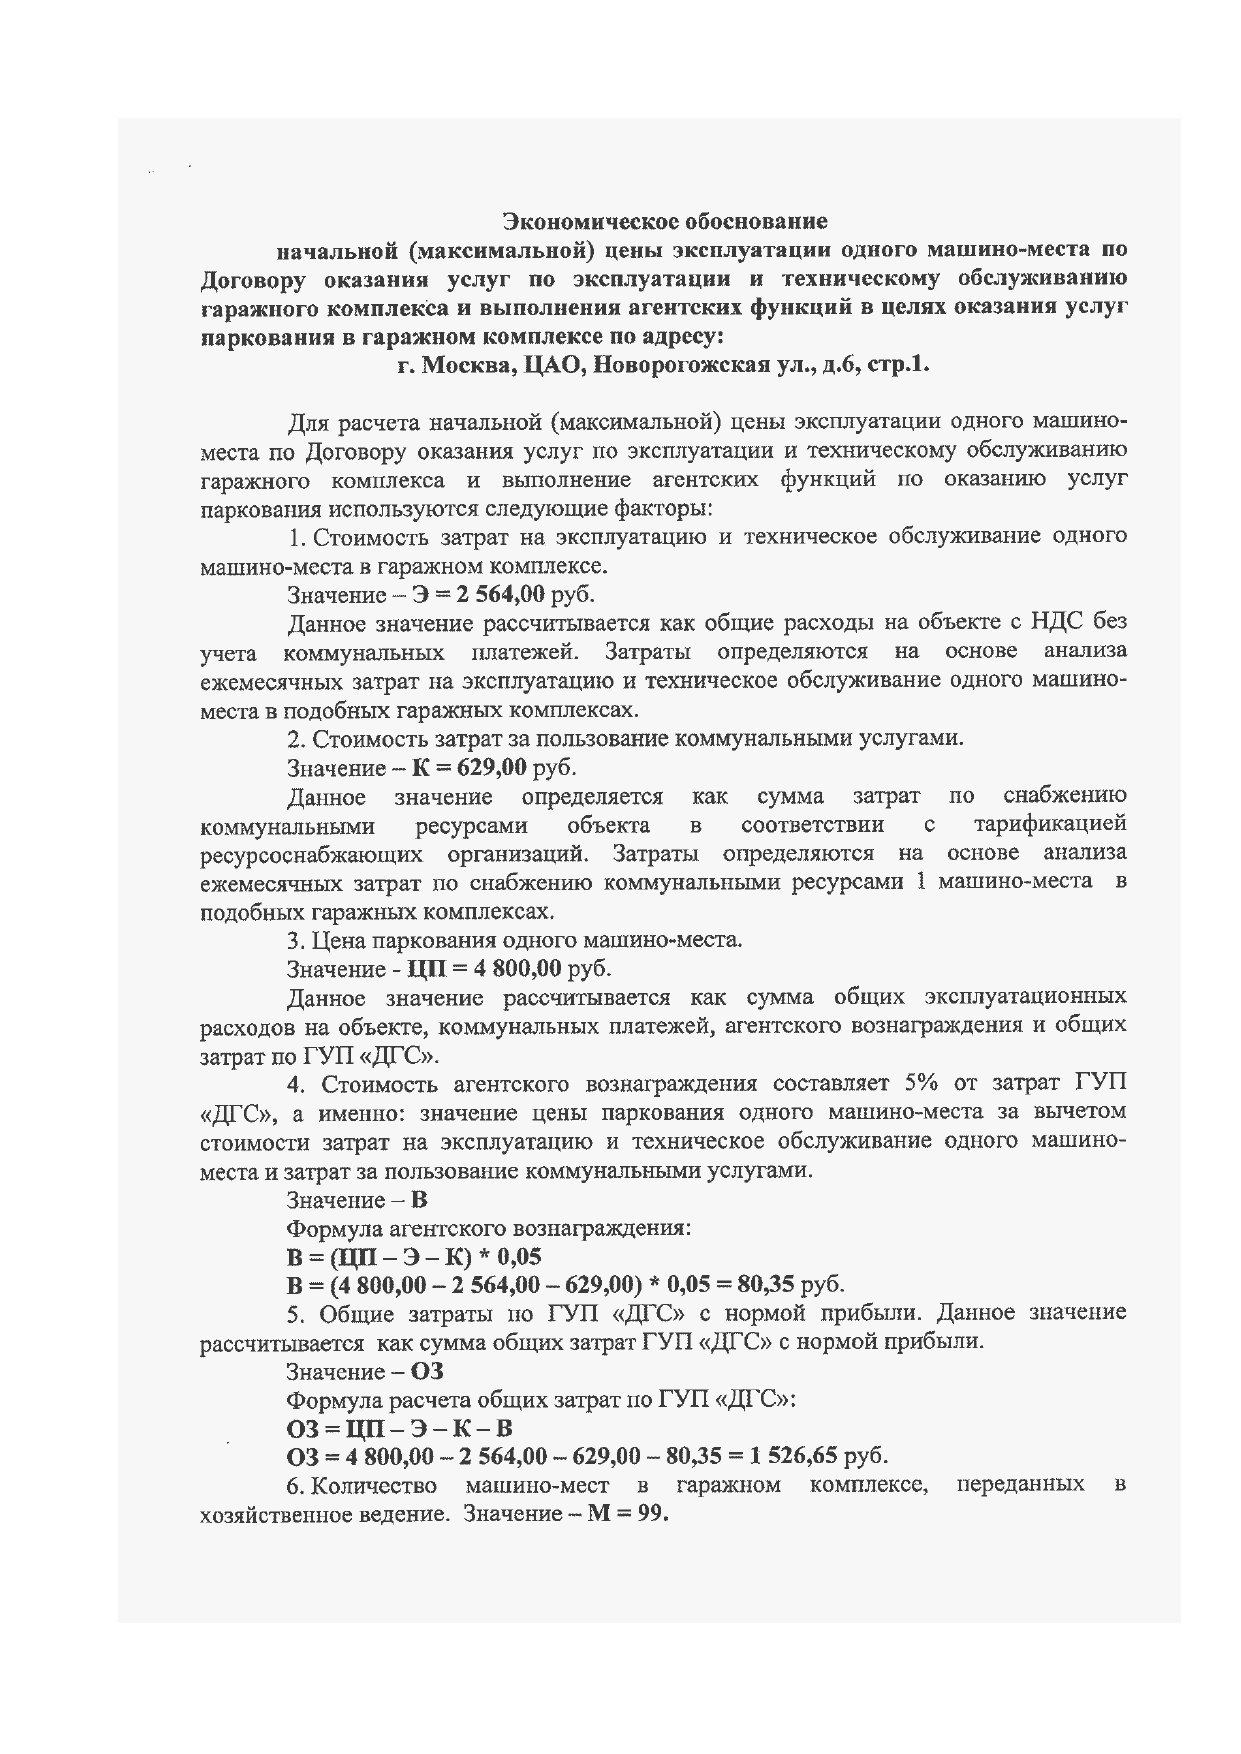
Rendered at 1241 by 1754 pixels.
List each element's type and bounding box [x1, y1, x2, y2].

picture [118, 118, 1182, 1623]
